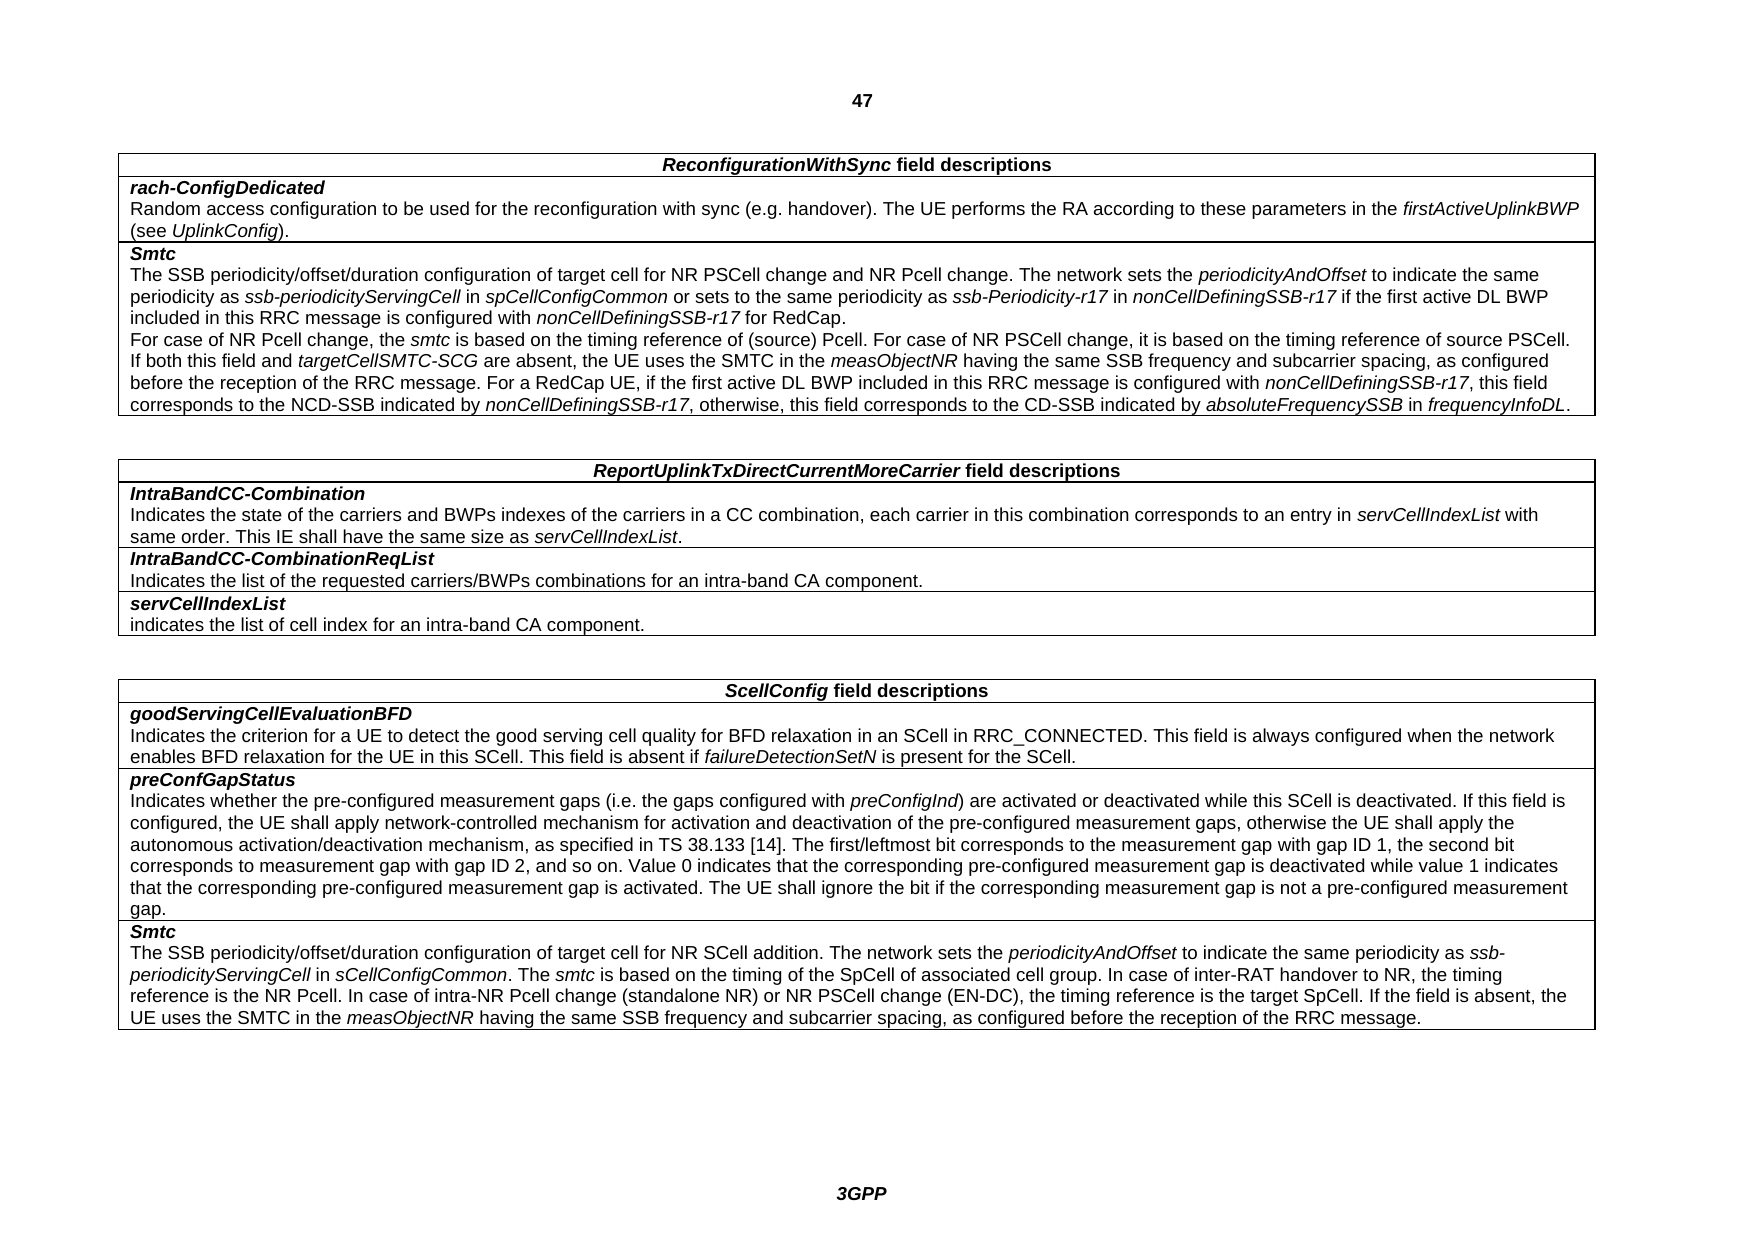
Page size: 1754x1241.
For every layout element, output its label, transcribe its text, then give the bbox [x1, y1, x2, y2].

table_cell IntraBandCC-Combination Indicates the state of the carriers and BWPs indexes of the carriers in a CC combination, each carrier in this combination corresponds to an entry in servCellIndexList with same order. This IE shall have the same size as servCellIndexList. [119, 483, 1594, 547]
table_cell goodServingCellEvaluationBFD Indicates the criterion for a UE to detect the good serving cell quality for BFD relaxation in an SCell in RRC_CONNECTED. This field is always configured when the network enables BFD relaxation for the UE in this SCell. This field is absent if failureDetectionSetN is present for the SCell. [119, 703, 1594, 768]
table_header ReportUplinkTxDirectCurrentMoreCarrier field descriptions [119, 460, 1594, 481]
table_cell servCellIndexList indicates the list of cell index for an intra-band CA component. [119, 592, 1594, 635]
table_cell Smtc The SSB periodicity/offset/duration configuration of target cell for NR PSCell change and NR Pcell change. The network sets the periodicityAndOffset to indicate the same periodicity as ssb-periodicityServingCell in spCellConfigCommon or sets to the same periodicity as ssb-Periodicity-r17 in nonCellDefiningSSB-r17 if the first active DL BWP included in this RRC message is configured with nonCellDefiningSSB-r17 for RedCap. For case of NR Pcell change, the smtc is based on the timing reference of (source) Pcell. For case of NR PSCell change, it is based on the timing reference of source PSCell. If both this field and targetCellSMTC-SCG are absent, the UE uses the SMTC in the measObjectNR having the same SSB frequency and subcarrier spacing, as configured before the reception of the RRC message. For a RedCap UE, if the first active DL BWP included in this RRC message is configured with nonCellDefiningSSB-r17, this field corresponds to the NCD-SSB indicated by nonCellDefiningSSB-r17, otherwise, this field corresponds to the CD-SSB indicated by absoluteFrequencySSB in frequencyInfoDL. [119, 243, 1594, 415]
table_cell rach-ConfigDedicated Random access configuration to be used for the reconfiguration with sync (e.g. handover). The UE performs the RA according to these parameters in the firstActiveUplinkBWP (see UplinkConfig). [119, 177, 1594, 241]
table_cell Smtc The SSB periodicity/offset/duration configuration of target cell for NR SCell addition. The network sets the periodicityAndOffset to indicate the same periodicity as ssb-periodicityServingCell in sCellConfigCommon. The smtc is based on the timing of the SpCell of associated cell group. In case of inter-RAT handover to NR, the timing reference is the NR Pcell. In case of intra-NR Pcell change (standalone NR) or NR PSCell change (EN-DC), the timing reference is the target SpCell. If the field is absent, the UE uses the SMTC in the measObjectNR having the same SSB frequency and subcarrier spacing, as configured before the reception of the RRC message. [119, 921, 1594, 1028]
table_cell IntraBandCC-CombinationReqList Indicates the list of the requested carriers/BWPs combinations for an intra-band CA component. [119, 548, 1594, 591]
table_header ScellConfig field descriptions [119, 680, 1594, 702]
table_header ReconfigurationWithSync field descriptions [119, 154, 1594, 176]
table_cell preConfGapStatus Indicates whether the pre-configured measurement gaps (i.e. the gaps configured with preConfigInd) are activated or deactivated while this SCell is deactivated. If this field is configured, the UE shall apply network-controlled mechanism for activation and deactivation of the pre-configured measurement gaps, otherwise the UE shall apply the autonomous activation/deactivation mechanism, as specified in TS 38.133 [14]. The first/leftmost bit corresponds to the measurement gap with gap ID 1, the second bit corresponds to measurement gap with gap ID 2, and so on. Value 0 indicates that the corresponding pre-configured measurement gap is deactivated while value 1 indicates that the corresponding pre-configured measurement gap is activated. The UE shall ignore the bit if the corresponding measurement gap is not a pre-configured measurement gap. [119, 769, 1594, 919]
